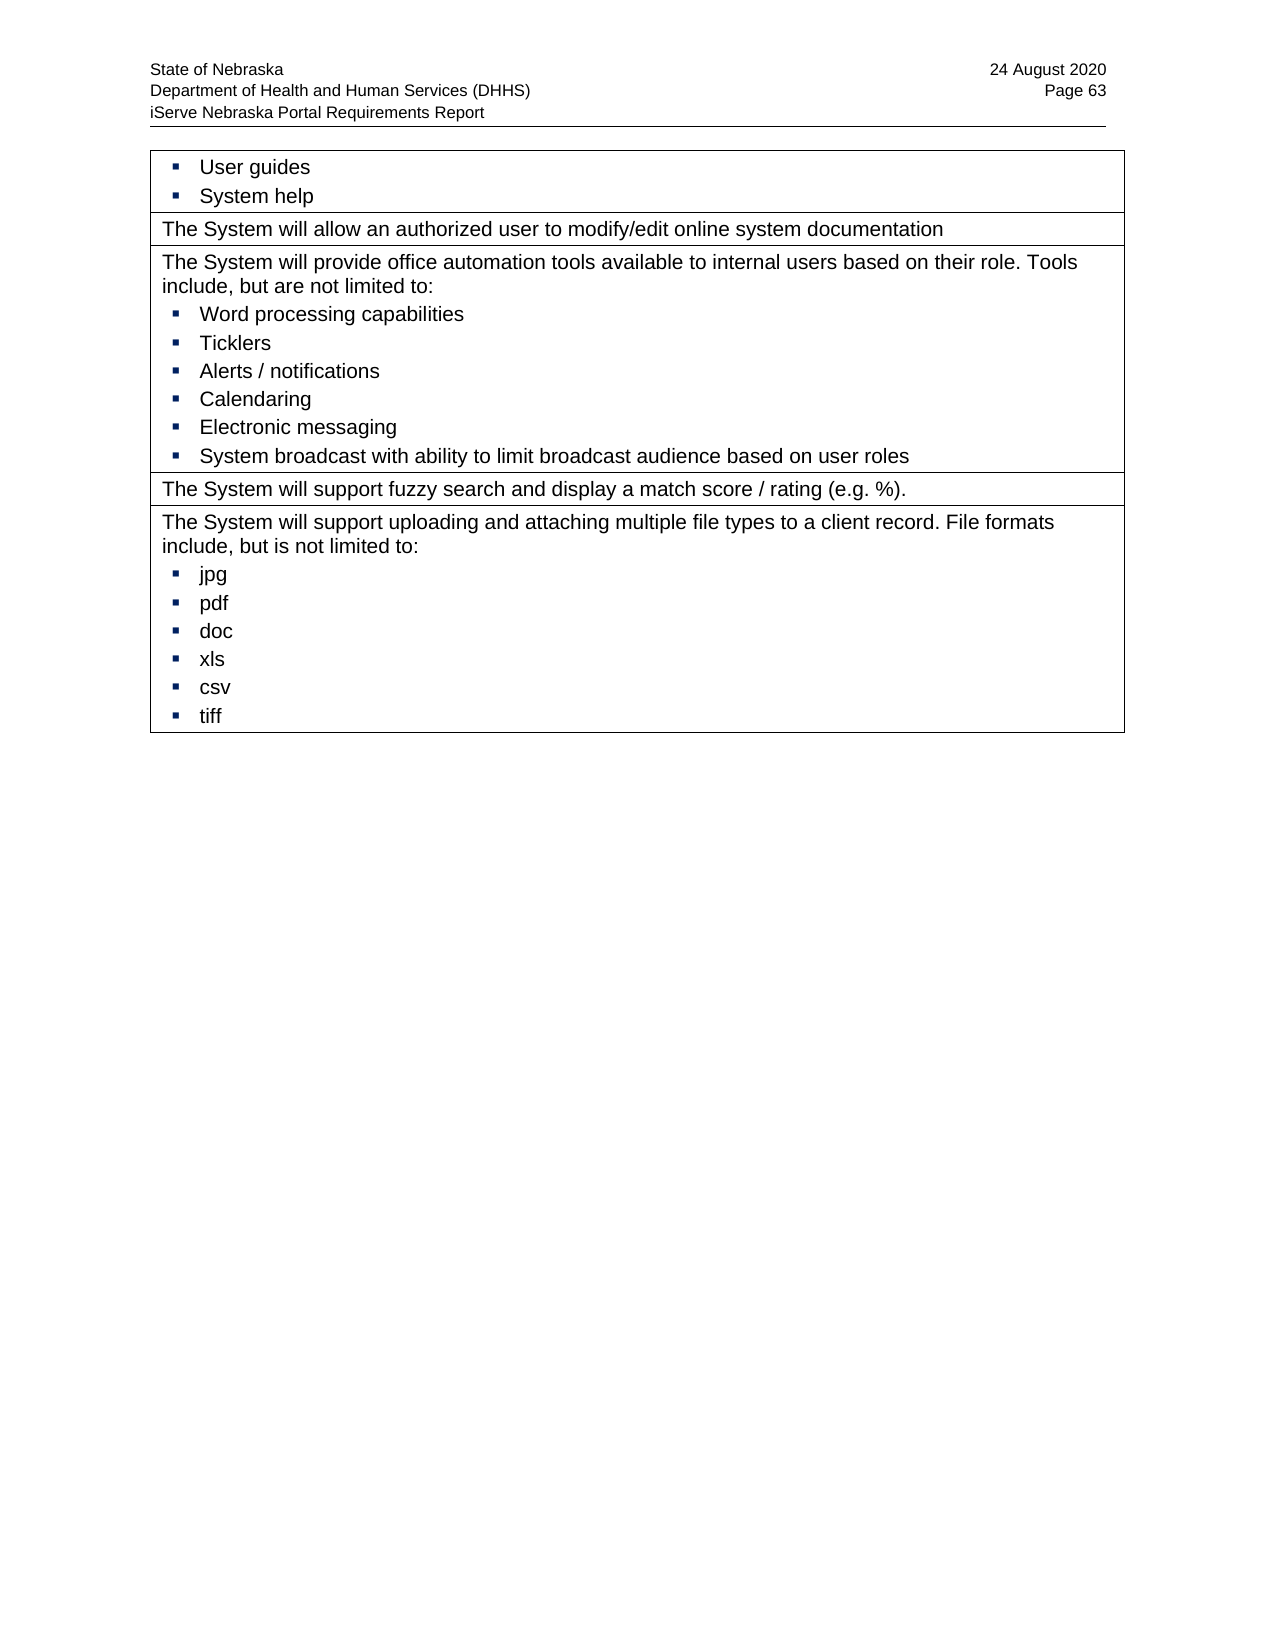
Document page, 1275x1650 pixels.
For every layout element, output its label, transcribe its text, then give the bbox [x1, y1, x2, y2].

table_cell The System will provide office automation tools available to internal users based on their role. Tools include, but are not limited to: Word processing capabilities Ticklers Alerts / notifications Calendaring Electronic messaging System broadcast with ability to limit broadcast audience based on user roles [151, 246, 1124, 472]
table_cell The System will allow an authorized user to modify/edit online system documentation [151, 213, 1124, 245]
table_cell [151, 151, 1124, 212]
table_cell The System will support fuzzy search and display a match score / rating (e.g. %). [151, 473, 1124, 505]
table_cell The System will support uploading and attaching multiple file types to a client record. File formats include, but is not limited to: jpg pdf doc xls csv tiff [151, 506, 1124, 732]
